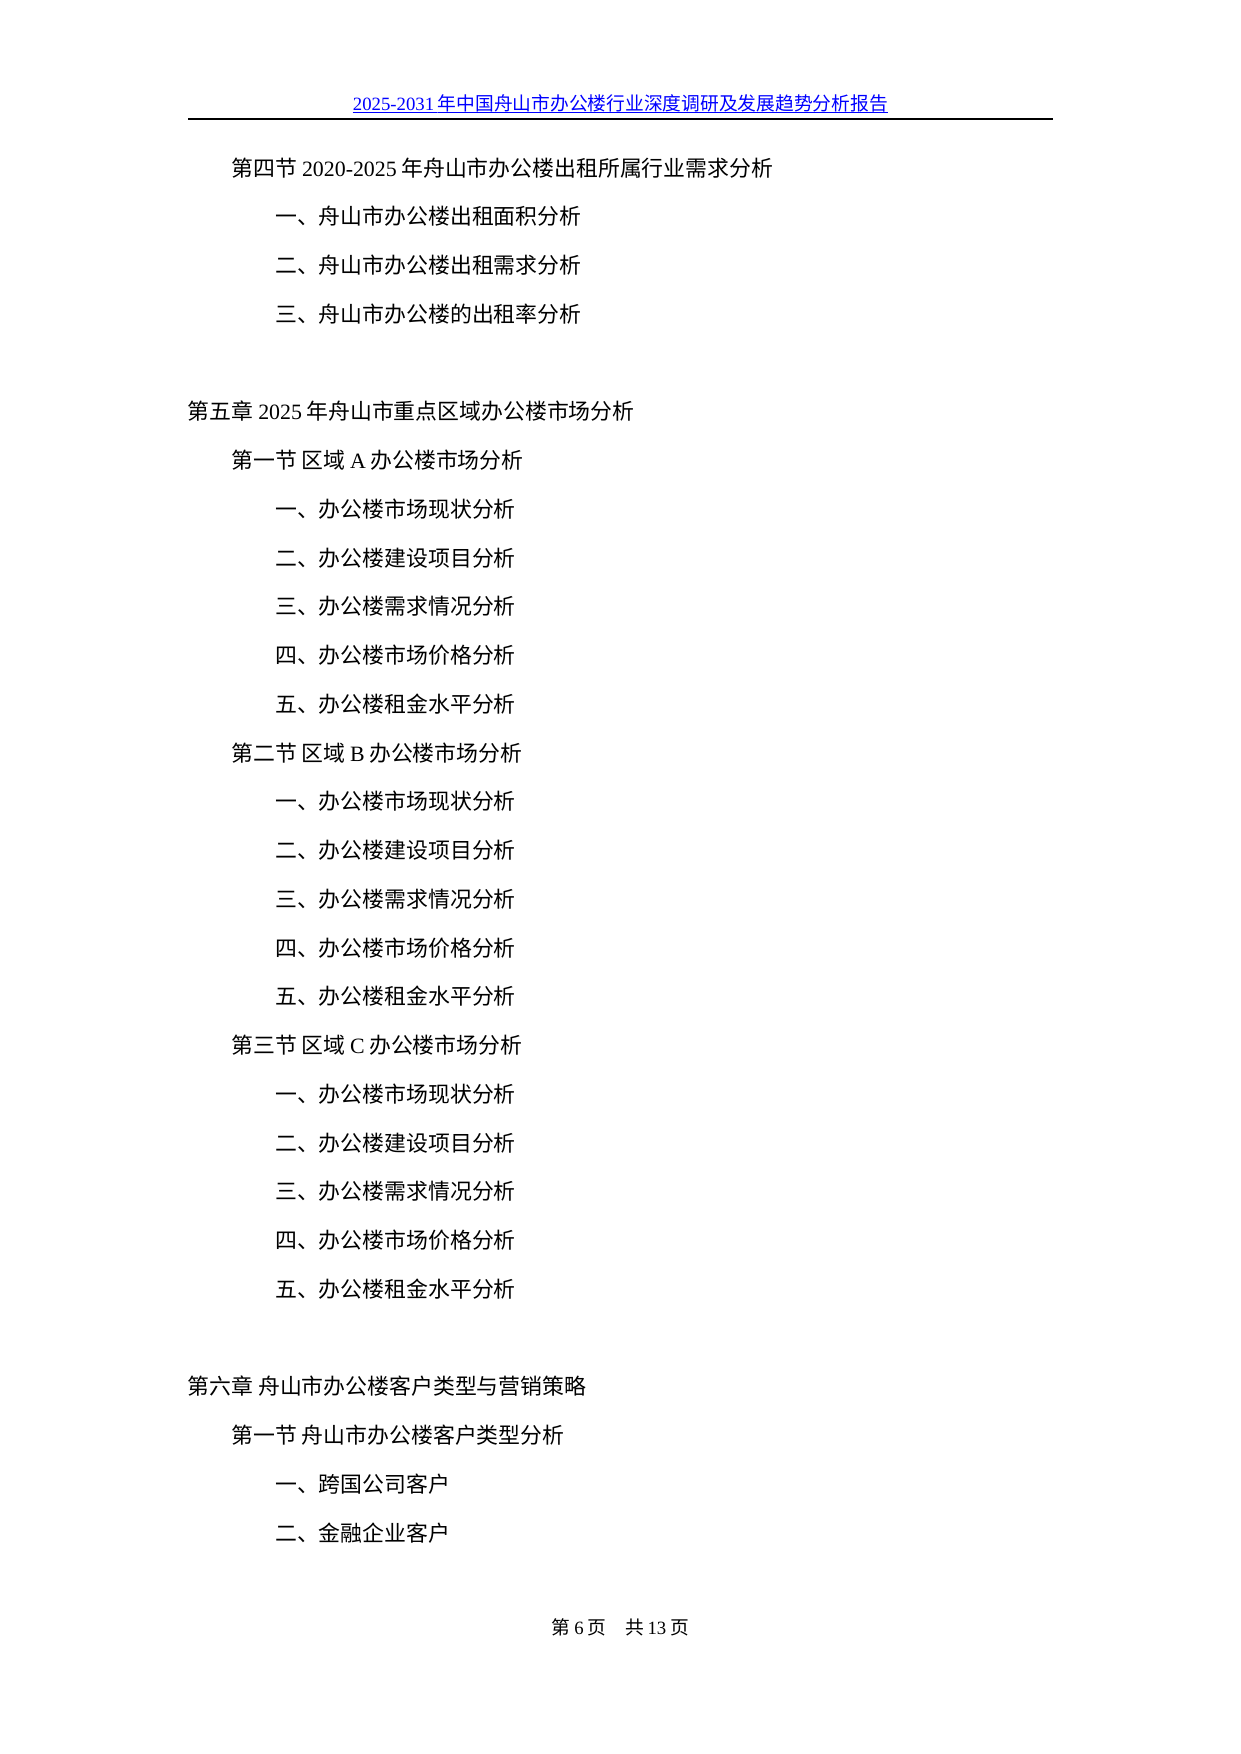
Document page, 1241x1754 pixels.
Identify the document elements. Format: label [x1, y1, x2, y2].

text [187, 150, 1053, 1548]
